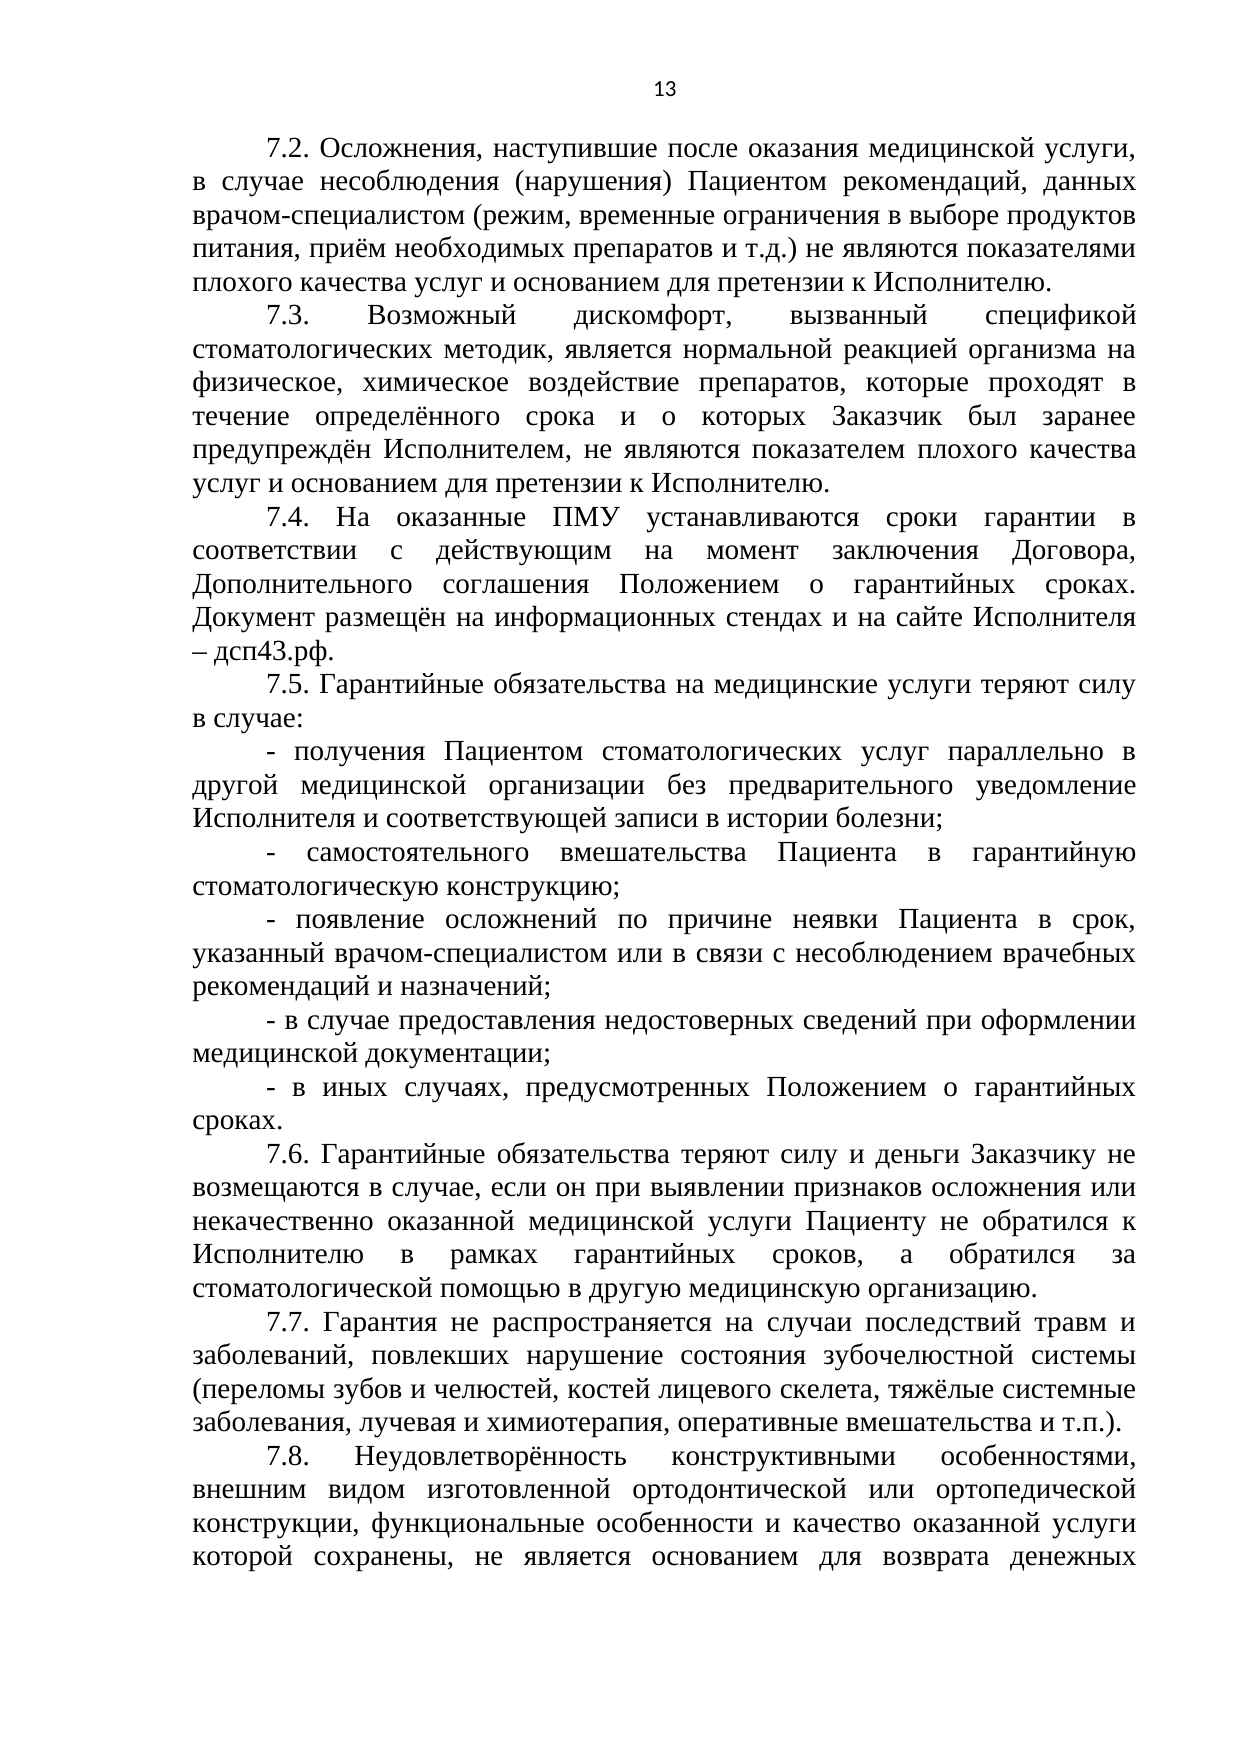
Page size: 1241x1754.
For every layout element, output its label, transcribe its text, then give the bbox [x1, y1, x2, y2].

text 7.4. На оказанные ПМУ устанавливаются сроки гарантии в соответствии с действующим на момент заключения Договора, Дополнительного соглашения Положением о гарантийных сроках. Документ размещён на информационных стендах и на сайте Исполнителя – дсп43.рф. [192, 499, 1137, 666]
text 7.5. Гарантийные обязательства на медицинские услуги теряют силу в случае: [192, 666, 1137, 733]
text 7.2. Осложнения, наступившие после оказания медицинской услуги, в случае несоблюдения (нарушения) Пациентом рекомендаций, данных врачом-специалистом (режим, временные ограничения в выборе продуктов питания, приём необходимых препаратов и т.д.) не являются показателями плохого качества услуг и основанием для претензии к Исполнителю. [192, 130, 1137, 297]
text 7.6. Гарантийные обязательства теряют силу и деньги Заказчику не возмещаются в случае, если он при выявлении признаков осложнения или некачественно оказанной медицинской услуги Пациенту не обратился к Исполнителю в рамках гарантийных сроков, а обратился за стоматологической помощью в другую медицинскую организацию. [192, 1136, 1137, 1304]
text - появление осложнений по причине неявки Пациента в срок, указанный врачом-специалистом или в связи с несоблюдением врачебных рекомендаций и назначений; [192, 901, 1137, 1002]
text - самостоятельного вмешательства Пациента в гарантийную стоматологическую конструкцию; [192, 834, 1137, 901]
text - в случае предоставления недостоверных сведений при оформлении медицинской документации; [192, 1002, 1137, 1069]
text 7.3. Возможный дискомфорт, вызванный спецификой стоматологических методик, является нормальной реакцией организма на физическое, химическое воздействие препаратов, которые проходят в течение определённого срока и о которых Заказчик был заранее предупреждён Исполнителем, не являются показателем плохого качества услуг и основанием для претензии к Исполнителю. [192, 297, 1137, 499]
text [192, 1438, 1137, 1572]
text - в иных случаях, предусмотренных Положением о гарантийных сроках. [192, 1069, 1137, 1136]
text - получения Пациентом стоматологических услуг параллельно в другой медицинской организации без предварительного уведомление Исполнителя и соответствующей записи в истории болезни; [192, 733, 1137, 834]
text 7.7. Гарантия не распространяется на случаи последствий травм и заболеваний, повлекших нарушение состояния зубочелюстной системы (переломы зубов и челюстей, костей лицевого скелета, тяжёлые системные заболевания, лучевая и химиотерапия, оперативные вмешательства и т.п.). [192, 1304, 1137, 1438]
